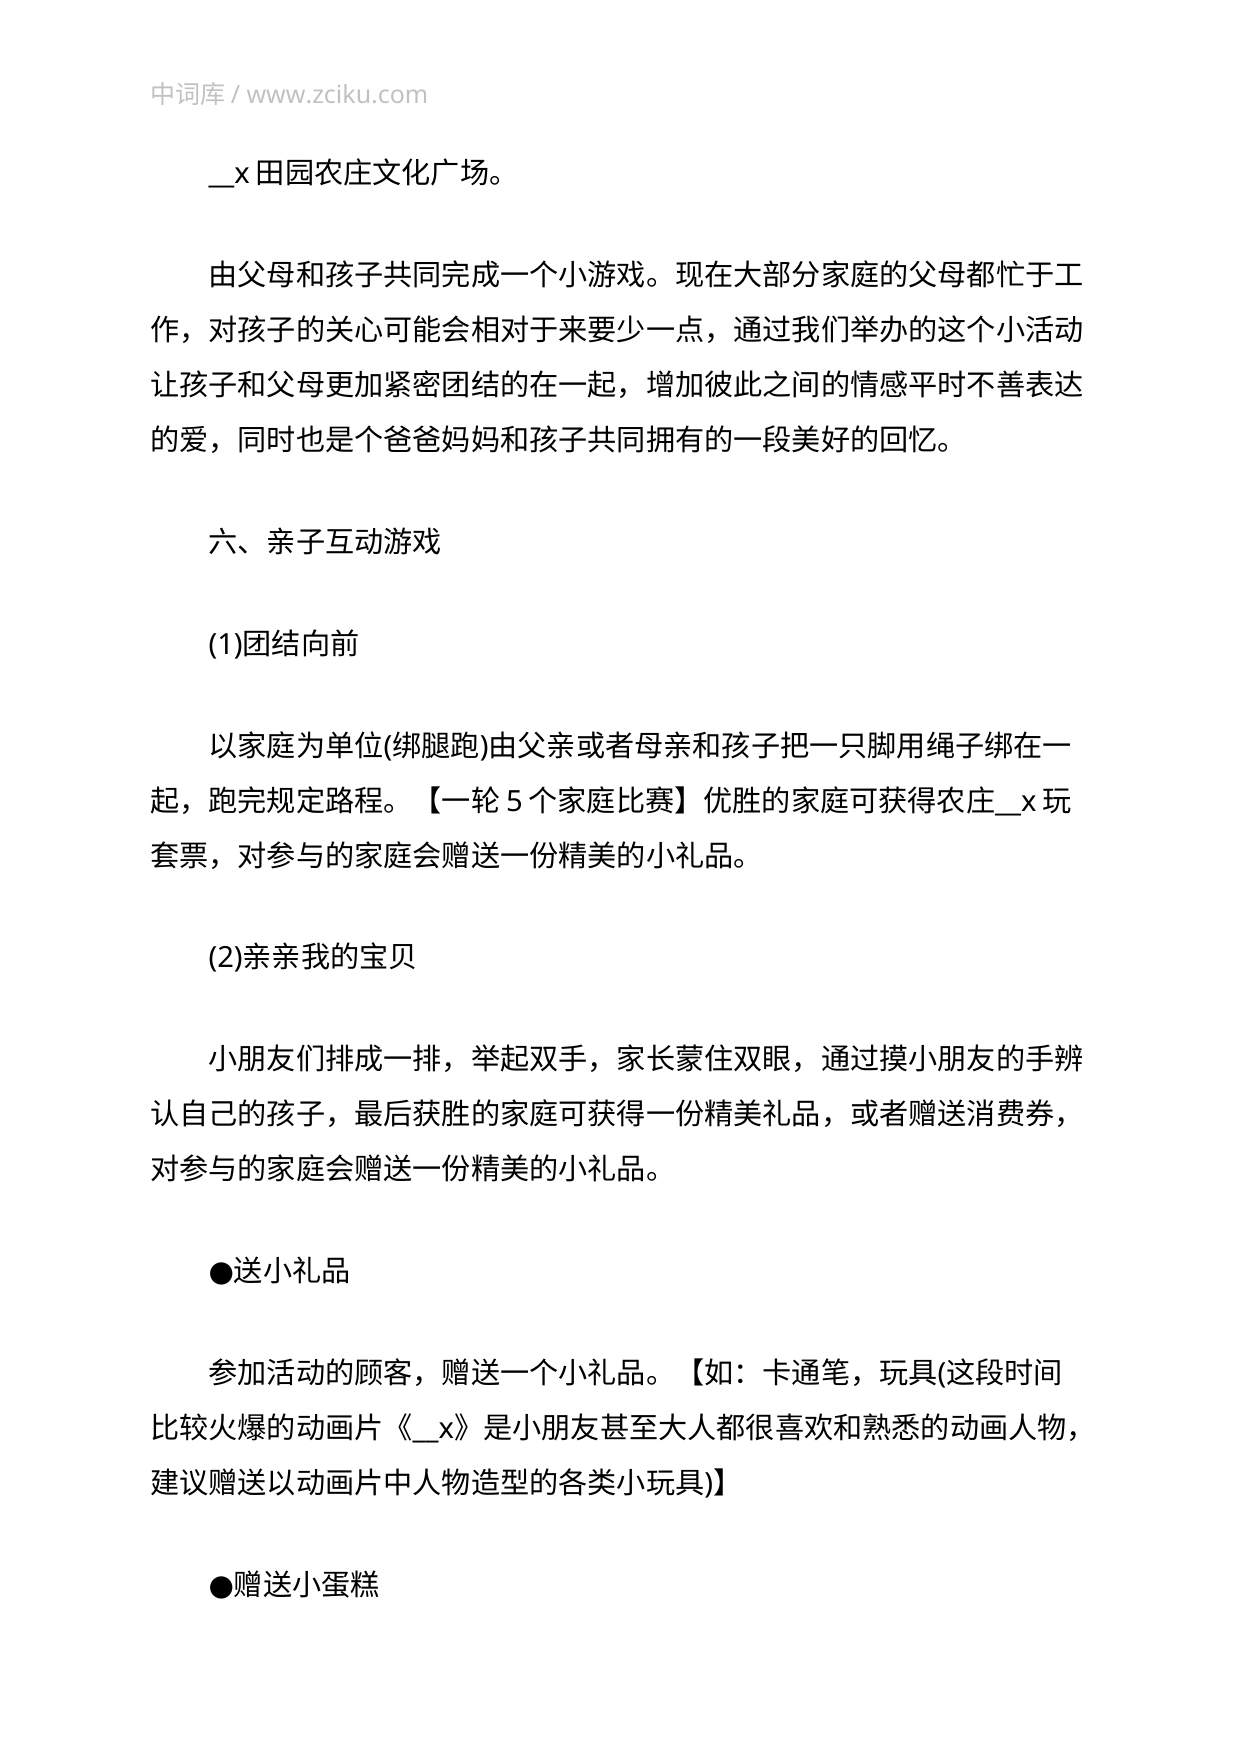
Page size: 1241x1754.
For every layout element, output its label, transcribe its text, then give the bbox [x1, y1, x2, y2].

text ●送小礼品 [150, 1247, 1090, 1290]
text 参加活动的顾客，赠送一个小礼品。【如：卡通笔，玩具(这段时间比较火爆的动画片《__x》是小朋友甚至大人都很喜欢和熟悉的动画人物，建议赠送以动画片中人物造型的各类小玩具)】 [150, 1349, 1090, 1502]
text (1)团结向前 [150, 620, 1090, 663]
text 六、亲子互动游戏 [150, 518, 1090, 561]
text __x田园农庄文化广场。 [150, 150, 1090, 192]
text 由父母和孩子共同完成一个小游戏。现在大部分家庭的父母都忙于工作，对孩子的关心可能会相对于来要少一点，通过我们举办的这个小活动让孩子和父母更加紧密团结的在一起，增加彼此之间的情感平时不善表达的爱，同时也是个爸爸妈妈和孩子共同拥有的一段美好的回忆。 [150, 252, 1090, 459]
text ●赠送小蛋糕 [150, 1561, 1090, 1604]
text (2)亲亲我的宝贝 [150, 934, 1090, 976]
text 小朋友们排成一排，举起双手，家长蒙住双眼，通过摸小朋友的手辨认自己的孩子，最后获胜的家庭可获得一份精美礼品，或者赠送消费券，对参与的家庭会赠送一份精美的小礼品。 [150, 1036, 1090, 1188]
text 以家庭为单位(绑腿跑)由父亲或者母亲和孩子把一只脚用绳子绑在一起，跑完规定路程。【一轮5个家庭比赛】优胜的家庭可获得农庄__x玩套票，对参与的家庭会赠送一份精美的小礼品。 [150, 722, 1090, 874]
